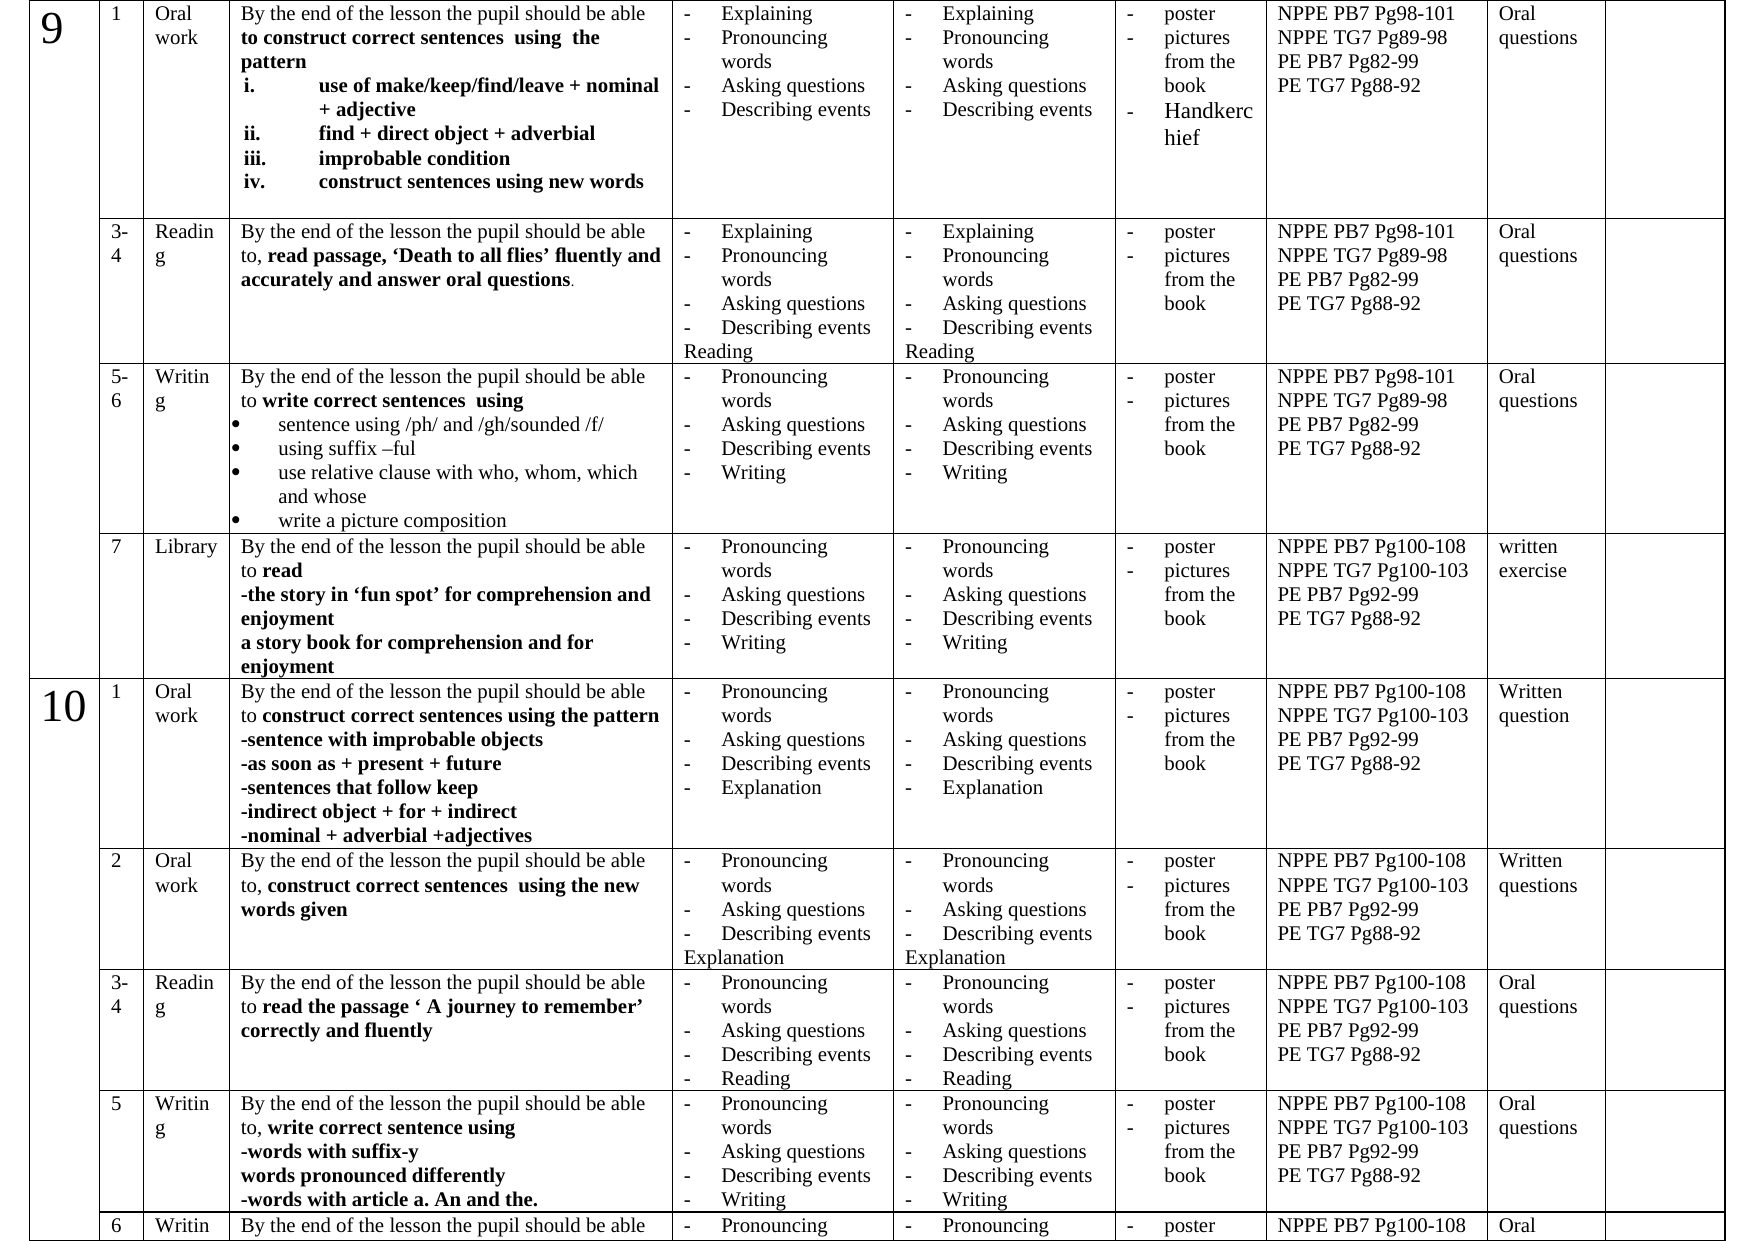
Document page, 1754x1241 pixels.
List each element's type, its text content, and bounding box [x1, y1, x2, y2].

table_cell [1606, 1091, 1724, 1211]
table_cell NPPE PB7 Pg98-101 NPPE TG7 Pg89-98 PE PB7 Pg82-99 PE TG7 Pg88-92 [1267, 219, 1487, 363]
table_cell Pronouncing words Asking questions Describing events Writing [673, 1213, 893, 1240]
table_cell Oral questions [1488, 970, 1605, 1090]
table_header Oral work [144, 1, 229, 218]
table_cell [1606, 679, 1724, 847]
table_header Explaining Pronouncing words Asking questions Describing events [673, 1, 893, 218]
table_cell [1606, 534, 1724, 678]
table_cell NPPE PB7 Pg100-108 NPPE TG7 Pg100-103 PE PB7 Pg92-99 PE TG7 Pg88-92 [1267, 679, 1487, 847]
table_cell By the end of the lesson the pupil should be able to construct correct sentences using the pattern -sentence with improbable objects -as soon as + present + future -sentences that follow keep -indirect object + for + indirect -nominal + adverbial +adjectives [230, 679, 672, 847]
table_cell Pronouncing words Asking questions Describing events Explanation [894, 679, 1115, 847]
table_cell 1 [100, 679, 143, 847]
table_cell By the end of the lesson the pupil should be able to, write a descriptive composition [230, 1213, 672, 1240]
table_cell poster pictures from the book [1116, 849, 1266, 969]
table_cell Pronouncing words Asking questions Describing events Explanation [673, 849, 893, 969]
table_cell Oral questions [1488, 1091, 1605, 1211]
table_cell Oral work [144, 679, 229, 847]
table_cell Oral work [144, 849, 229, 969]
table_cell Oral questions [1488, 1213, 1605, 1240]
table_cell Reading [144, 219, 229, 363]
table_cell NPPE PB7 Pg100-108 NPPE TG7 Pg100-103 PE PB7 Pg92-99 PE TG7 Pg88-92 [1267, 970, 1487, 1090]
table_cell NPPE PB7 Pg100-108 NPPE TG7 Pg100-103 PE PB7 Pg92-99 PE TG7 Pg88-92 [1267, 534, 1487, 678]
table_cell Pronouncing words Asking questions Describing events Writing [894, 364, 1115, 532]
table_cell Written question [1488, 679, 1605, 847]
table_cell poster pictures from the book [1116, 1091, 1266, 1211]
table_cell 10 [30, 679, 99, 1240]
table_header By the end of the lesson the pupil should be able to construct correct sentences using the pattern use of make/keep/find/leave + nominal + adjective find + direct object + adverbial improbable condition construct sentences using new words [230, 1, 672, 218]
table_cell Explaining Pronouncing words Asking questions Describing events Reading [673, 219, 893, 363]
table_cell Pronouncing words Asking questions Describing events Explanation [894, 849, 1115, 969]
table_cell [1606, 1213, 1724, 1240]
table_cell Pronouncing words Asking questions Describing events Writing [894, 1213, 1115, 1240]
table_header NPPE PB7 Pg98-101 NPPE TG7 Pg89-98 PE PB7 Pg82-99 PE TG7 Pg88-92 [1267, 1, 1487, 218]
table_cell Reading [144, 970, 229, 1090]
table_cell NPPE PB7 Pg100-108 NPPE TG7 Pg100-103 PE PB7 Pg92-99 PE TG7 Pg88-92 [1267, 1213, 1487, 1240]
table_cell By the end of the lesson the pupil should be able to read -the story in ‘fun spot’ for comprehension and enjoyment a story book for comprehension and for enjoyment [230, 534, 672, 678]
table_cell poster pictures from the book [1116, 970, 1266, 1090]
table_header poster pictures from the book Handkerchief [1116, 1, 1266, 218]
table_cell NPPE PB7 Pg98-101 NPPE TG7 Pg89-98 PE PB7 Pg82-99 PE TG7 Pg88-92 [1267, 364, 1487, 532]
table_header 9 [30, 1, 99, 678]
table_cell 7 [100, 534, 143, 678]
table_cell poster pictures from the book [1116, 364, 1266, 532]
table_header Explaining Pronouncing words Asking questions Describing events [894, 1, 1115, 218]
table_cell By the end of the lesson the pupil should be able to, read passage, ‘Death to all flies’ ﬂuently and accurately and answer oral questions. [230, 219, 672, 363]
table_cell written exercise [1488, 534, 1605, 678]
table_cell poster pictures from the book [1116, 679, 1266, 847]
table_cell Pronouncing words Asking questions Describing events Writing [673, 534, 893, 678]
table_cell By the end of the lesson the pupil should be able to, construct correct sentences using the new words given [230, 849, 672, 969]
table_cell Pronouncing words Asking questions Describing events Reading [673, 970, 893, 1090]
table_cell 5 [100, 1091, 143, 1211]
table_cell 6 [100, 1213, 143, 1240]
table_cell Oral questions [1488, 364, 1605, 532]
table_cell Pronouncing words Asking questions Describing events Writing [894, 1091, 1115, 1211]
table_cell Library [144, 534, 229, 678]
table_cell Explaining Pronouncing words Asking questions Describing events Reading [894, 219, 1115, 363]
table_cell Written questions [1488, 849, 1605, 969]
table_cell [1606, 849, 1724, 969]
table_cell Writing [144, 1213, 229, 1240]
table_cell By the end of the lesson the pupil should be able to read the passage ‘ A journey to remember’ correctly and fluently [230, 970, 672, 1090]
table_cell Writing [144, 364, 229, 532]
table_cell 2 [100, 849, 143, 969]
table_cell Pronouncing words Asking questions Describing events Explanation [673, 679, 893, 847]
table_cell 5-6 [100, 364, 143, 532]
table_cell Oral questions [1488, 219, 1605, 363]
table_cell poster pictures from the book [1116, 219, 1266, 363]
table_cell NPPE PB7 Pg100-108 NPPE TG7 Pg100-103 PE PB7 Pg92-99 PE TG7 Pg88-92 [1267, 1091, 1487, 1211]
table_header 1 [100, 1, 143, 218]
table_cell [1606, 219, 1724, 363]
table_cell Writing [144, 1091, 229, 1211]
table_cell poster pictures from the book [1116, 534, 1266, 678]
table_cell 3-4 [100, 219, 143, 363]
table_cell [1606, 970, 1724, 1090]
table_cell Pronouncing words Asking questions Describing events Writing [894, 534, 1115, 678]
table_cell [1606, 364, 1724, 532]
table_cell Pronouncing words Asking questions Describing events Writing [673, 1091, 893, 1211]
table_header [1606, 1, 1724, 218]
table_cell Pronouncing words Asking questions Describing events Reading [894, 970, 1115, 1090]
table_cell 3-4 [100, 970, 143, 1090]
table_cell By the end of the lesson the pupil should be able to write correct sentences using sentence using /ph/ and /gh/sounded /f/ using suffix –ful use relative clause with who, whom, which and whose write a picture composition [230, 364, 672, 532]
table_cell NPPE PB7 Pg100-108 NPPE TG7 Pg100-103 PE PB7 Pg92-99 PE TG7 Pg88-92 [1267, 849, 1487, 969]
table_header Oral questions [1488, 1, 1605, 218]
table_cell Pronouncing words Asking questions Describing events Writing [673, 364, 893, 532]
table_cell poster pictures from the book [1116, 1213, 1266, 1240]
table_cell By the end of the lesson the pupil should be able to, write correct sentence using -words with suffix-y words pronounced differently -words with article a. An and the. [230, 1091, 672, 1211]
